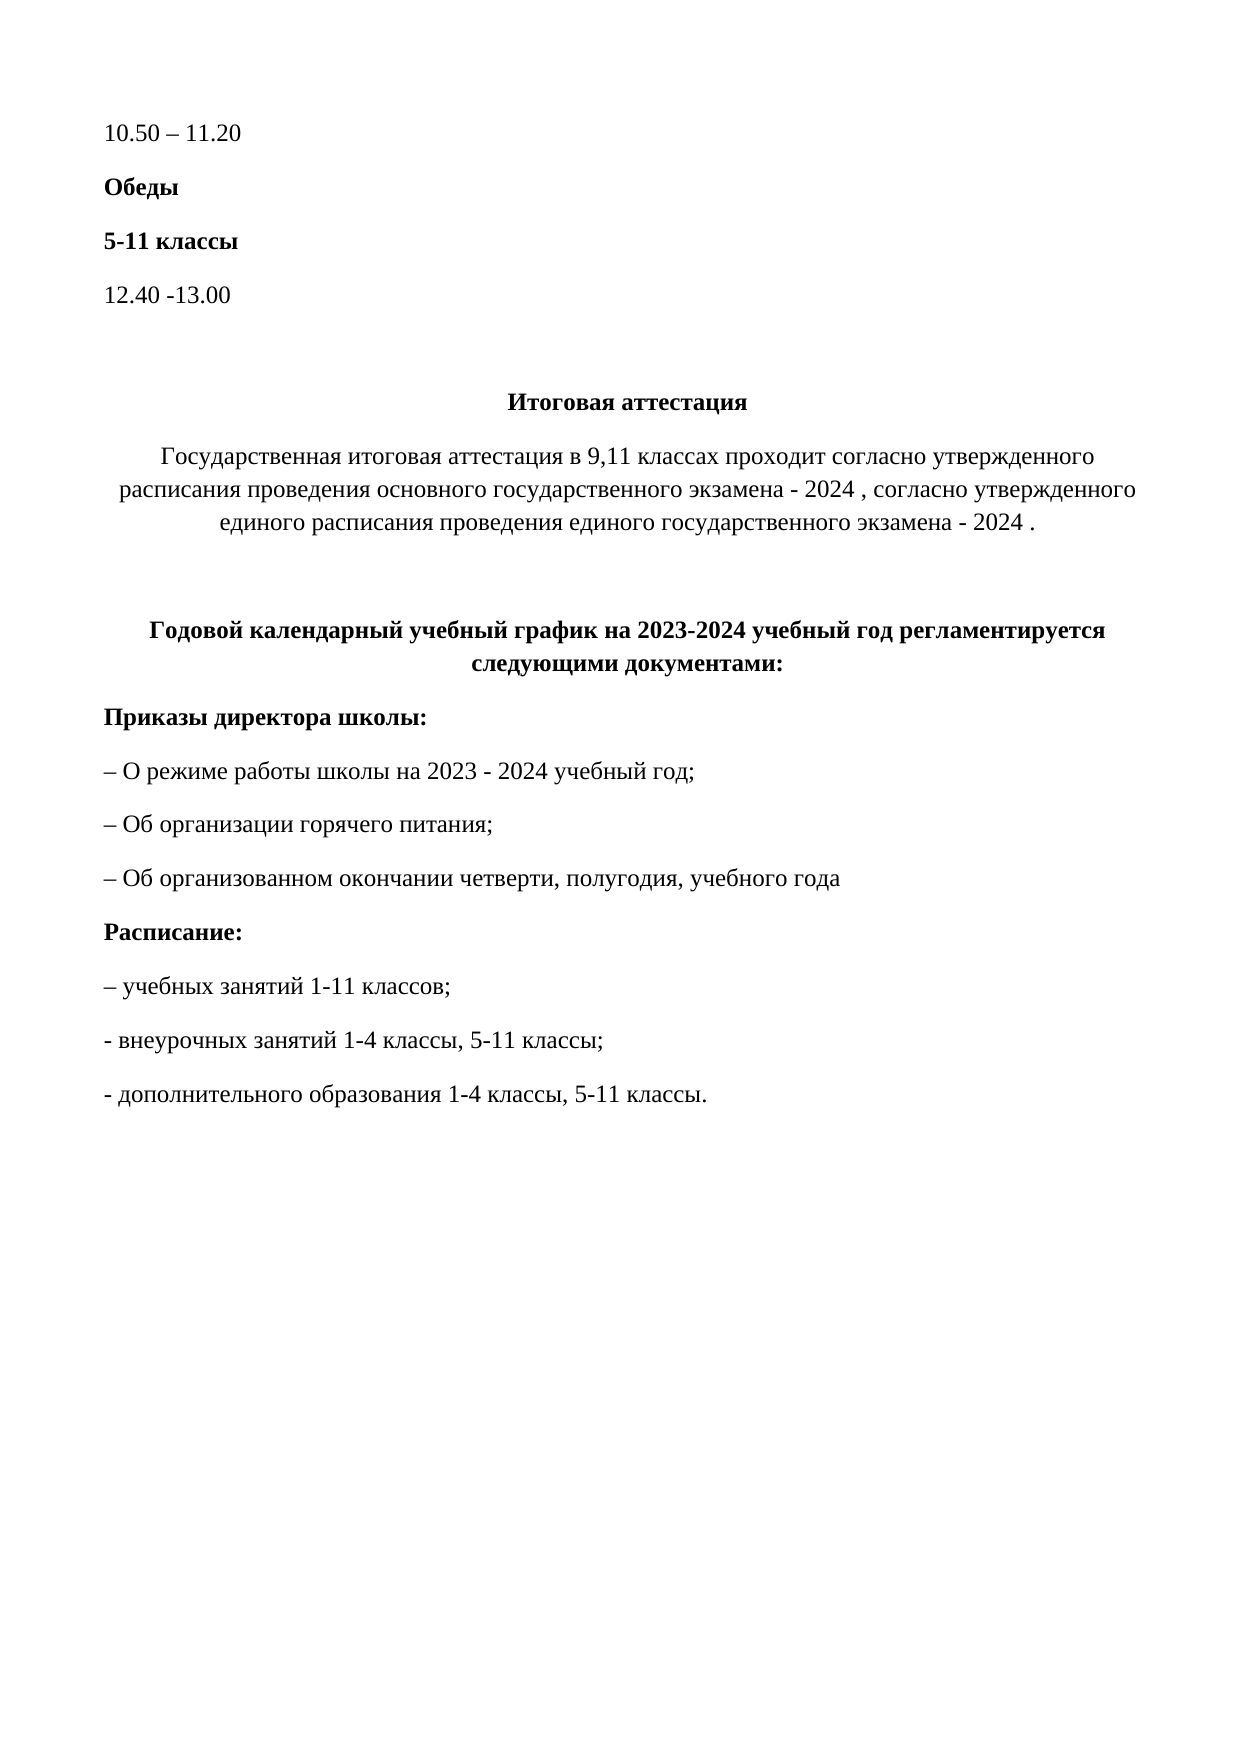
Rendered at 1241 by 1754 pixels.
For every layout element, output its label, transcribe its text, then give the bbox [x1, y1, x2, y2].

text Годовой календарный учебный график на 2023-2024 учебный год регламентируется следующими документами: [103, 615, 1152, 677]
text Итоговая аттестация [103, 387, 1152, 416]
text Приказы директора школы: [103, 702, 1152, 731]
text 5-11 классы [103, 226, 1152, 254]
text 12.40 -13.00 [103, 280, 1152, 308]
text Обеды [103, 172, 1152, 201]
text – Об организации горячего питания; [103, 809, 1152, 838]
text - дополнительного образования 1-4 классы, 5-11 классы. [103, 1079, 1152, 1108]
text – О режиме работы школы на 2023 - 2024 учебный год; [103, 756, 1152, 784]
text - внеурочных занятий 1-4 классы, 5-11 классы; [103, 1025, 1152, 1054]
text – Об организованном окончании четверти, полугодия, учебного года [103, 863, 1152, 892]
text Государственная итоговая аттестация в 9,11 классах проходит согласно утвержденного расписания проведения основного государственного экзамена - 2024 , согласно утвержденного единого расписания проведения единого государственного экзамена - 2024 . [103, 441, 1152, 536]
text – учебных занятий 1-11 классов; [103, 971, 1152, 1000]
text Расписание: [103, 917, 1152, 946]
text 10.50 – 11.20 [103, 118, 1152, 147]
